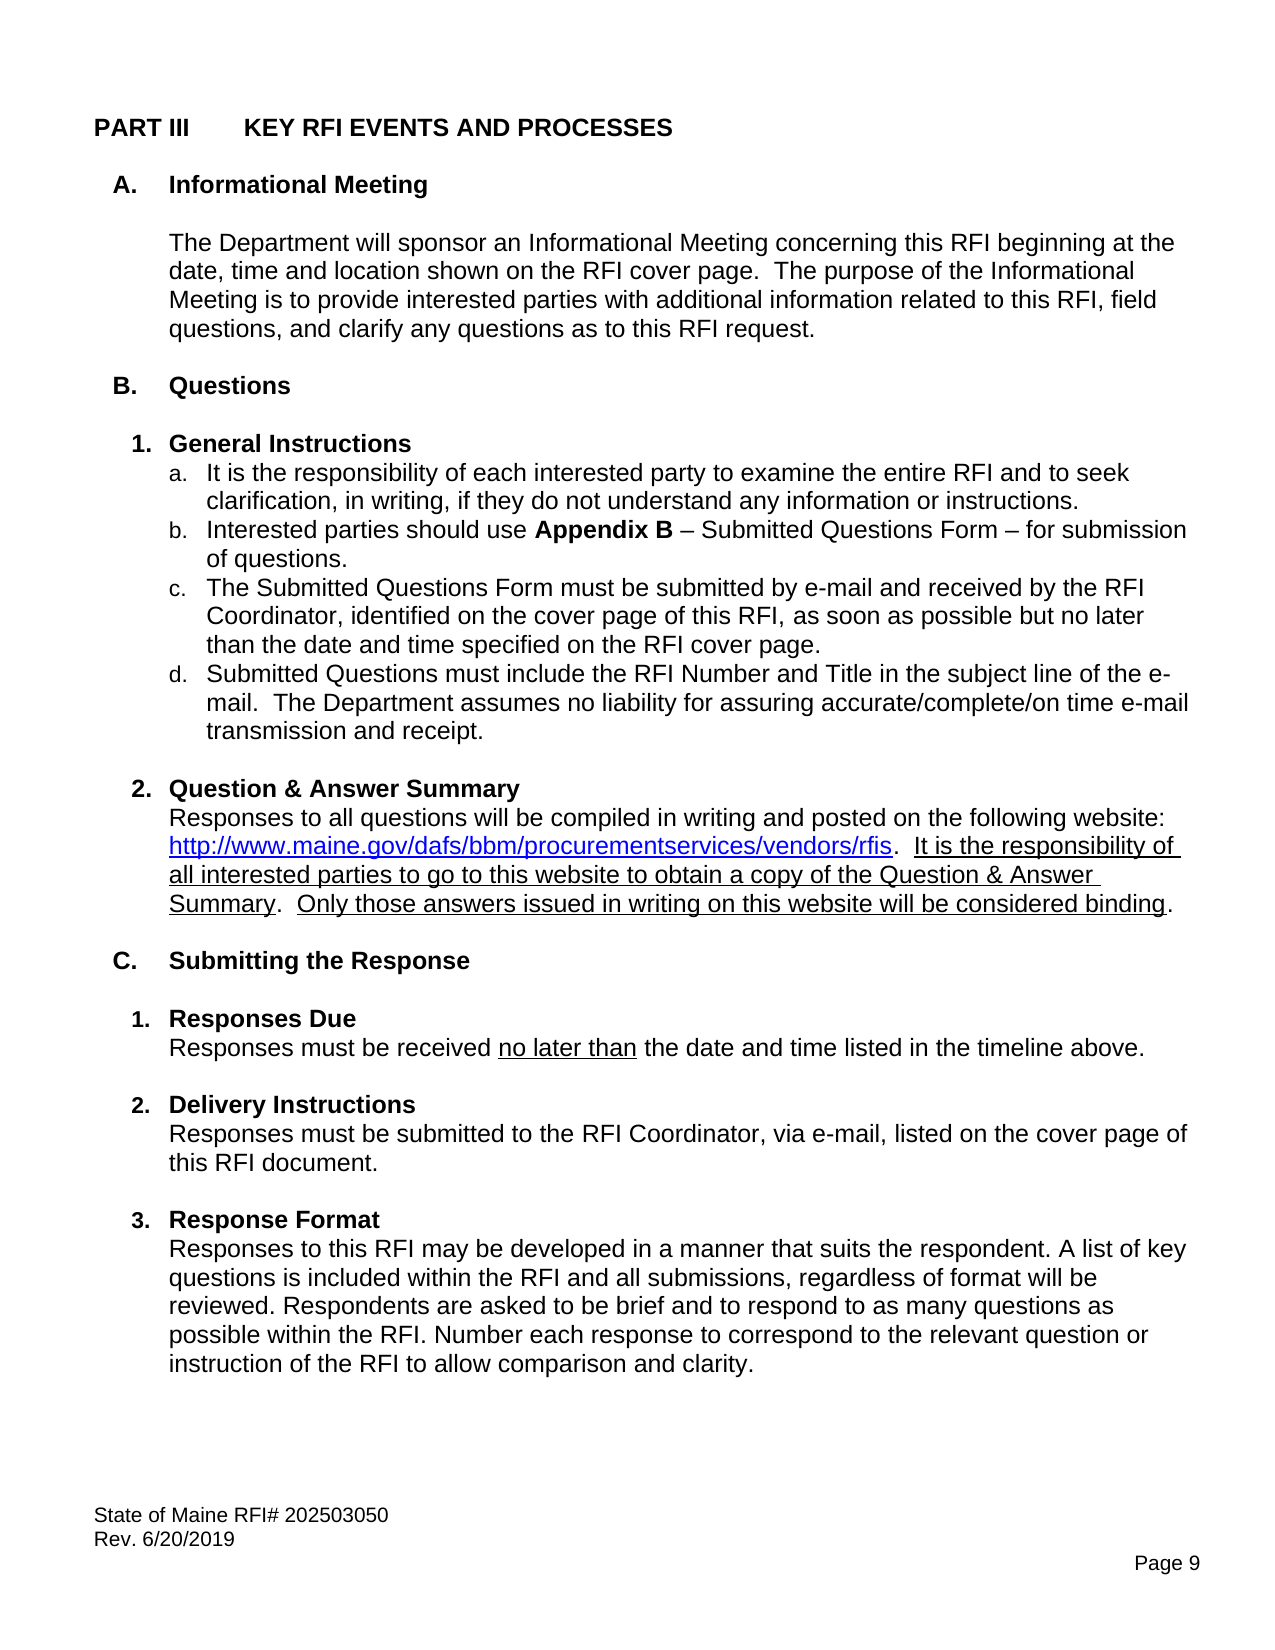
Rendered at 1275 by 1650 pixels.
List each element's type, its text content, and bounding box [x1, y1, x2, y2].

list Informational Meeting [94, 170, 1200, 199]
text The Department will sponsor an Informational Meeting concerning this RFI beginning at the date, time and location shown on the RFI cover page. The purpose of the Informational Meeting is to provide interested parties with additional information related to this RFI, field questions, and clarify any questions as to this RFI request. [169, 227, 1200, 342]
text Responses must be received no later than the date and time listed in the timeline above. [169, 1032, 1200, 1061]
text Responses to this RFI may be developed in a manner that suits the respondent. A list of key questions is included within the RFI and all submissions, regardless of format will be reviewed. Respondents are asked to be brief and to respond to as many questions as possible within the RFI. Number each response to correspond to the relevant question or instruction of the RFI to allow comparison and clarity. [169, 1234, 1200, 1377]
subtitle Submitting the Response [94, 946, 1200, 975]
text Responses to all questions will be compiled in writing and posted on the following website: http://www.maine.gov/dafs/bbm/procurementservices/vendors/rfis. It is the responsibility of all interested parties to go to this website to obtain a copy of the Question & Answer Summary. Only those answers issued in writing on this website will be considered binding. [169, 802, 1200, 917]
list It is the responsibility of each interested party to examine the entire RFI and to seek clarification, in writing, if they do not understand any information or instructions. [169, 457, 1200, 515]
list Delivery Instructions [131, 1090, 1200, 1119]
subtitle Questions [94, 371, 1200, 400]
list Response Format [131, 1205, 1200, 1234]
list Interested parties should use Appendix B – Submitted Questions Form – for submission of questions. [169, 515, 1200, 572]
text 1. General Instructions [94, 429, 1200, 457]
list Submitted Questions must include the RFI Number and Title in the subject line of the e-mail. The Department assumes no liability for assuring accurate/complete/on time e-mail transmission and receipt. [169, 659, 1200, 745]
list Responses Due [131, 1004, 1200, 1032]
text 2. Question & Answer Summary [131, 774, 1200, 802]
subtitle PART III KEY RFI EVENTS AND PROCESSES [94, 112, 1200, 141]
list The Submitted Questions Form must be submitted by e-mail and received by the RFI Coordinator, identified on the cover page of this RFI, as soon as possible but no later than the date and time specified on the RFI cover page. [169, 572, 1200, 659]
text Responses must be submitted to the RFI Coordinator, via e-mail, listed on the cover page of this RFI document. [169, 1119, 1200, 1176]
